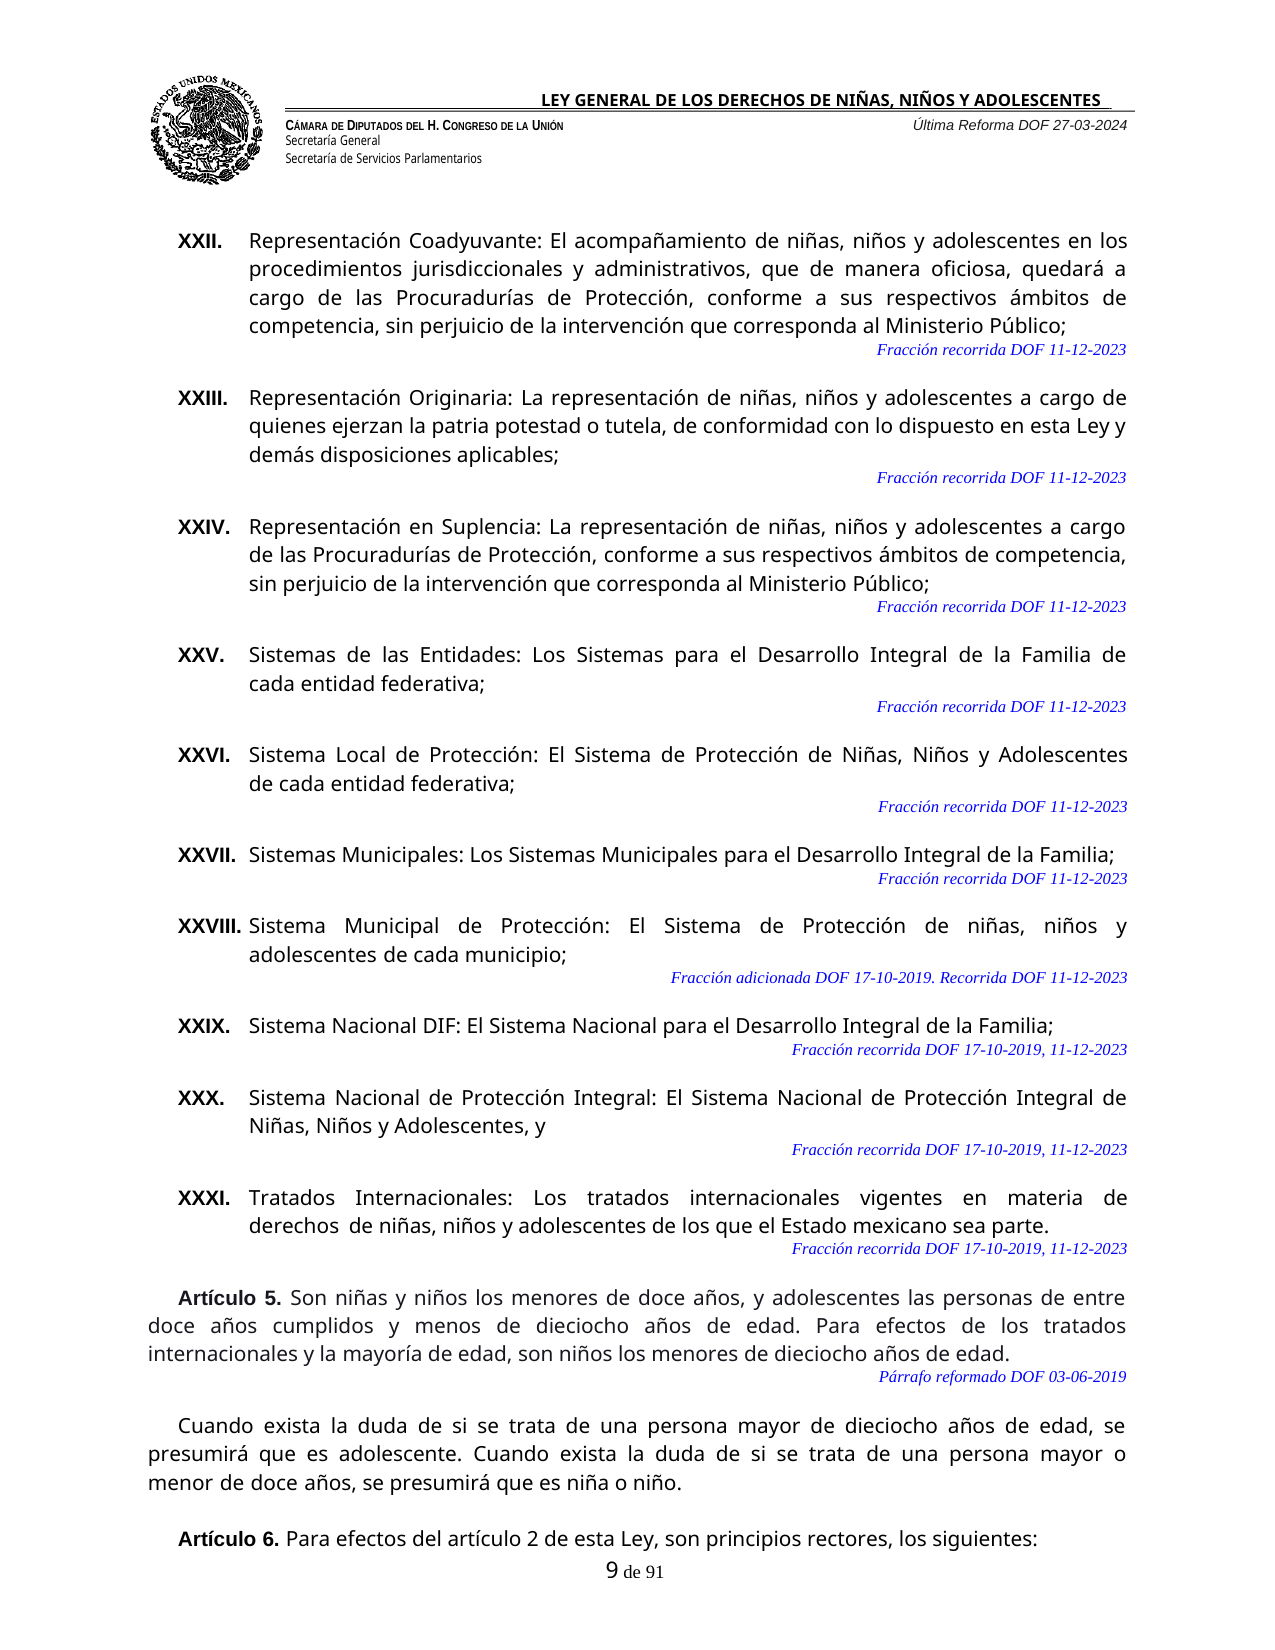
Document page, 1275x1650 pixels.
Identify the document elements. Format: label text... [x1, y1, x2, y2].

list Sistemas de las Entidades: Los Sistemas para el Desarrollo Integral de la Familia de cada entidad federativa; [178, 640, 1127, 697]
text Artículo 6. Para efectos del artículo 2 de esta Ley, son principios rectores, los siguientes: [178, 1524, 1139, 1552]
text Fracción recorrida DOF 17-10-2019, 11-12-2023 [792, 1040, 1139, 1059]
text Artículo 5. Son niñas y niños los menores de doce años, y adolescentes las personas de entre doce años cumplidos y menos de dieciocho años de edad. Para efectos de los tratados internacionales y la mayoría de edad, son niños los menores de dieciocho años de edad. [148, 1283, 1127, 1368]
text Fracción adicionada DOF 17-10-2019. Recorrida DOF 11-12-2023 [671, 968, 1139, 987]
list Sistema Municipal de Protección: El Sistema de Protección de niñas, niños y adolescentes de cada municipio; [178, 912, 1127, 968]
list Sistema Nacional DIF: El Sistema Nacional para el Desarrollo Integral de la Familia; [178, 1011, 1139, 1040]
list Sistema Local de Protección: El Sistema de Protección de Niñas, Niños y Adolescentes de cada entidad federativa; [178, 741, 1128, 797]
text Párrafo reformado DOF 03-06-2019 [135, 1368, 1128, 1386]
text Fracción recorrida DOF 11-12-2023 [135, 340, 1128, 359]
text Cuando exista la duda de si se trata de una persona mayor de dieciocho años de edad, se presumirá que es adolescente. Cuando exista la duda de si se trata de una persona mayor o menor de doce años, se presumirá que es niña o niño. [148, 1411, 1128, 1496]
list Representación Originaria: La representación de niñas, niños y adolescentes a cargo de quienes ejerzan la patria potestad o tutela, de conformidad con lo dispuesto en esta Ley y demás disposiciones aplicables; [178, 383, 1127, 468]
list Sistema Nacional de Protección Integral: El Sistema Nacional de Protección Integral de Niñas, Niños y Adolescentes, y [178, 1083, 1127, 1140]
text Fracción recorrida DOF 17-10-2019, 11-12-2023 [792, 1140, 1139, 1159]
text Fracción recorrida DOF 17-10-2019, 11-12-2023 [792, 1240, 1139, 1258]
text Fracción recorrida DOF 11-12-2023 [878, 868, 1139, 888]
list Representación en Suplencia: La representación de niñas, niños y adolescentes a cargo de las Procuradurías de Protección, conforme a sus respectivos ámbitos de competencia, sin perjuicio de la intervención que corresponda al Ministerio Público; [178, 512, 1127, 597]
text Fracción recorrida DOF 11-12-2023 [878, 797, 1139, 816]
list Sistemas Municipales: Los Sistemas Municipales para el Desarrollo Integral de la Familia; [178, 840, 1139, 868]
picture [150, 75, 263, 185]
text Fracción recorrida DOF 11-12-2023 [135, 697, 1128, 716]
list Representación Coadyuvante: El acompañamiento de niñas, niños y adolescentes en los procedimientos jurisdiccionales y administrativos, que de manera oficiosa, quedará a cargo de las Procuradurías de Protección, conforme a sus respectivos ámbitos de competencia, sin perjuicio de la intervención que corresponda al Ministerio Público; [178, 226, 1128, 340]
text Fracción recorrida DOF 11-12-2023 [135, 597, 1128, 616]
list Tratados Internacionales: Los tratados internacionales vigentes en materia de derechos de niñas, niños y adolescentes de los que el Estado mexicano sea parte. [178, 1183, 1128, 1240]
text Fracción recorrida DOF 11-12-2023 [135, 468, 1128, 488]
